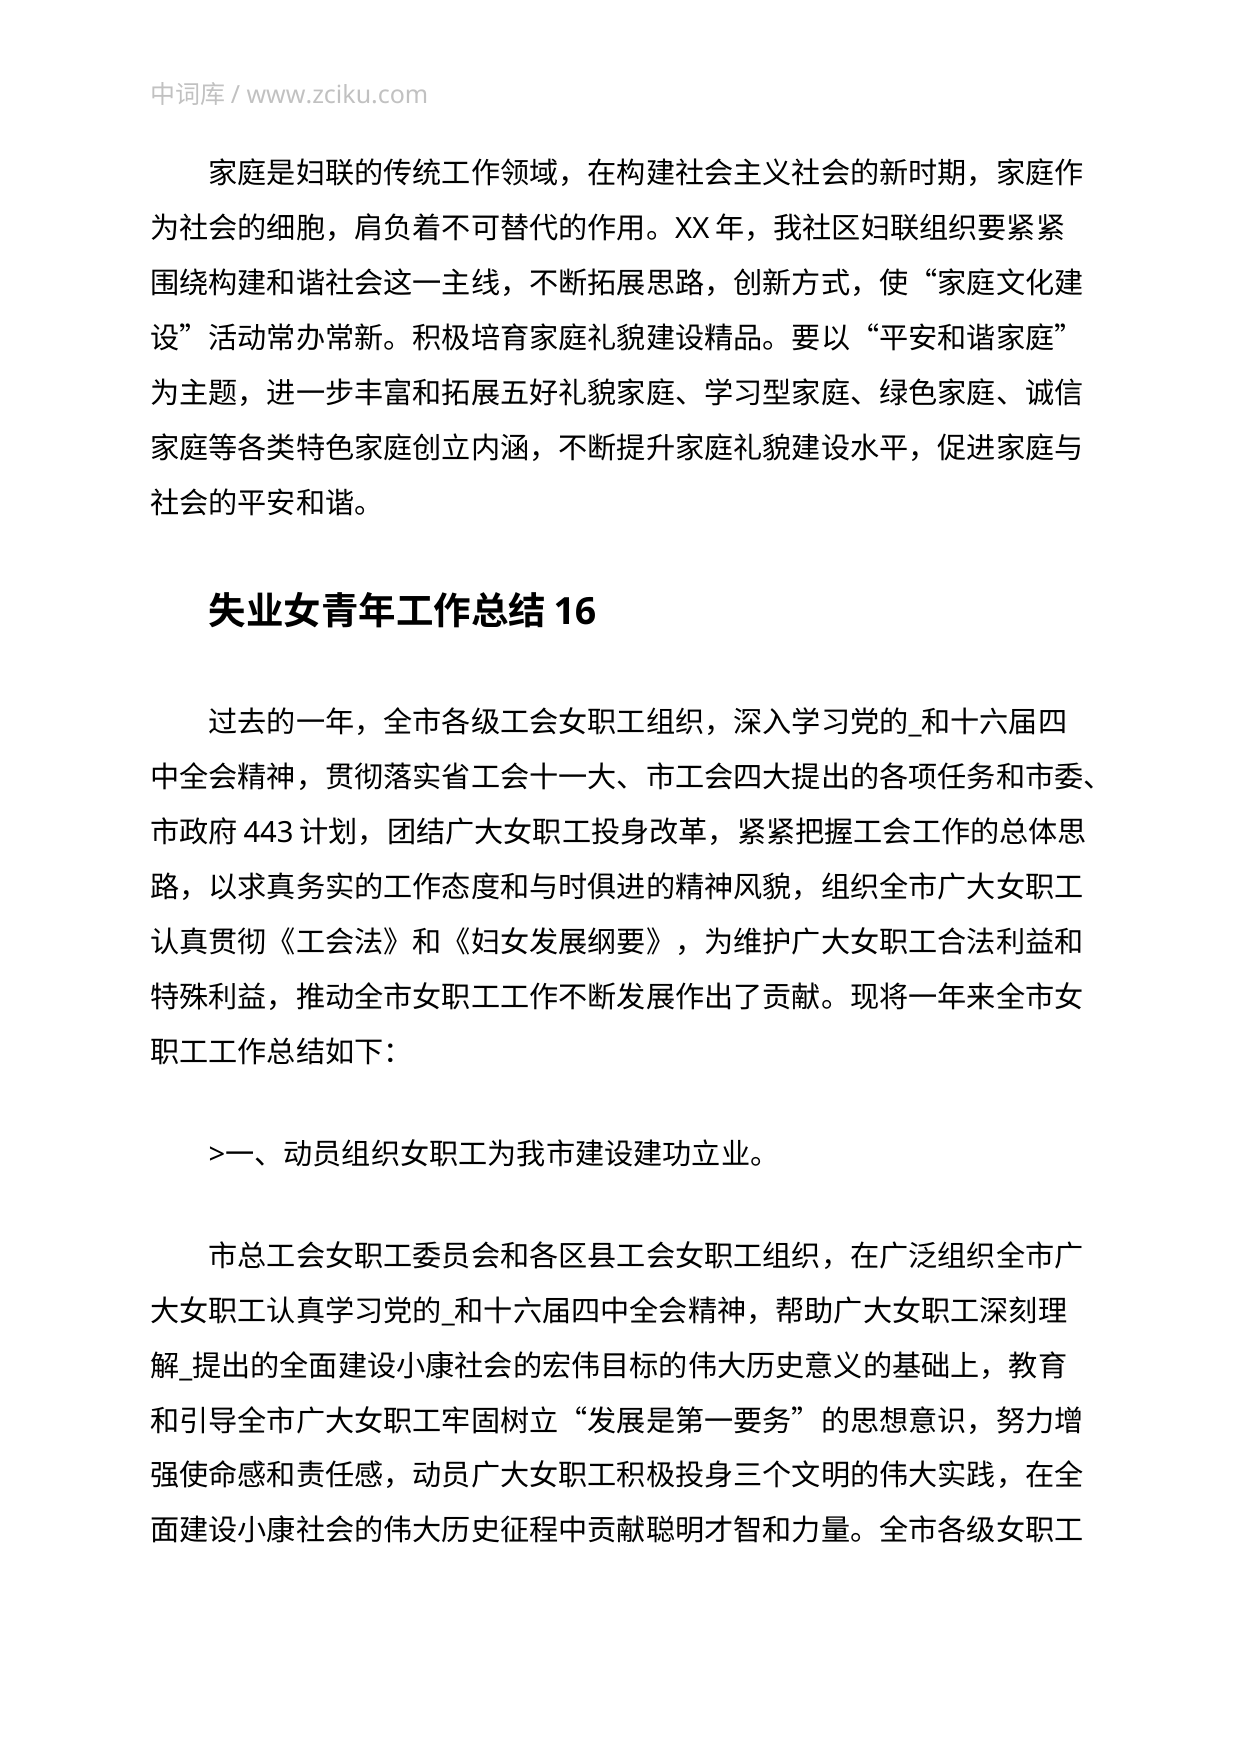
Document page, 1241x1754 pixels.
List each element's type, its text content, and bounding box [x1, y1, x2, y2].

text >一、动员组织女职工为我市建设建功立业。 [150, 1130, 1090, 1173]
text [150, 1232, 1090, 1549]
text 失业女青年工作总结16 [150, 581, 1090, 636]
text 家庭是妇联的传统工作领域，在构建社会主义社会的新时期，家庭作为社会的细胞，肩负着不可替代的作用。XX年，我社区妇联组织要紧紧围绕构建和谐社会这一主线，不断拓展思路，创新方式，使“家庭文化建设”活动常办常新。积极培育家庭礼貌建设精品。要以“平安和谐家庭”为主题，进一步丰富和拓展五好礼貌家庭、学习型家庭、绿色家庭、诚信家庭等各类特色家庭创立内涵，不断提升家庭礼貌建设水平，促进家庭与社会的平安和谐。 [150, 150, 1090, 522]
text 过去的一年，全市各级工会女职工组织，深入学习党的_和十六届四中全会精神，贯彻落实省工会十一大、市工会四大提出的各项任务和市委、市政府443计划，团结广大女职工投身改革，紧紧把握工会工作的总体思路，以求真务实的工作态度和与时俱进的精神风貌，组织全市广大女职工认真贯彻《工会法》和《妇女发展纲要》，为维护广大女职工合法利益和特殊利益，推动全市女职工工作不断发展作出了贡献。现将一年来全市女职工工作总结如下： [150, 699, 1090, 1071]
